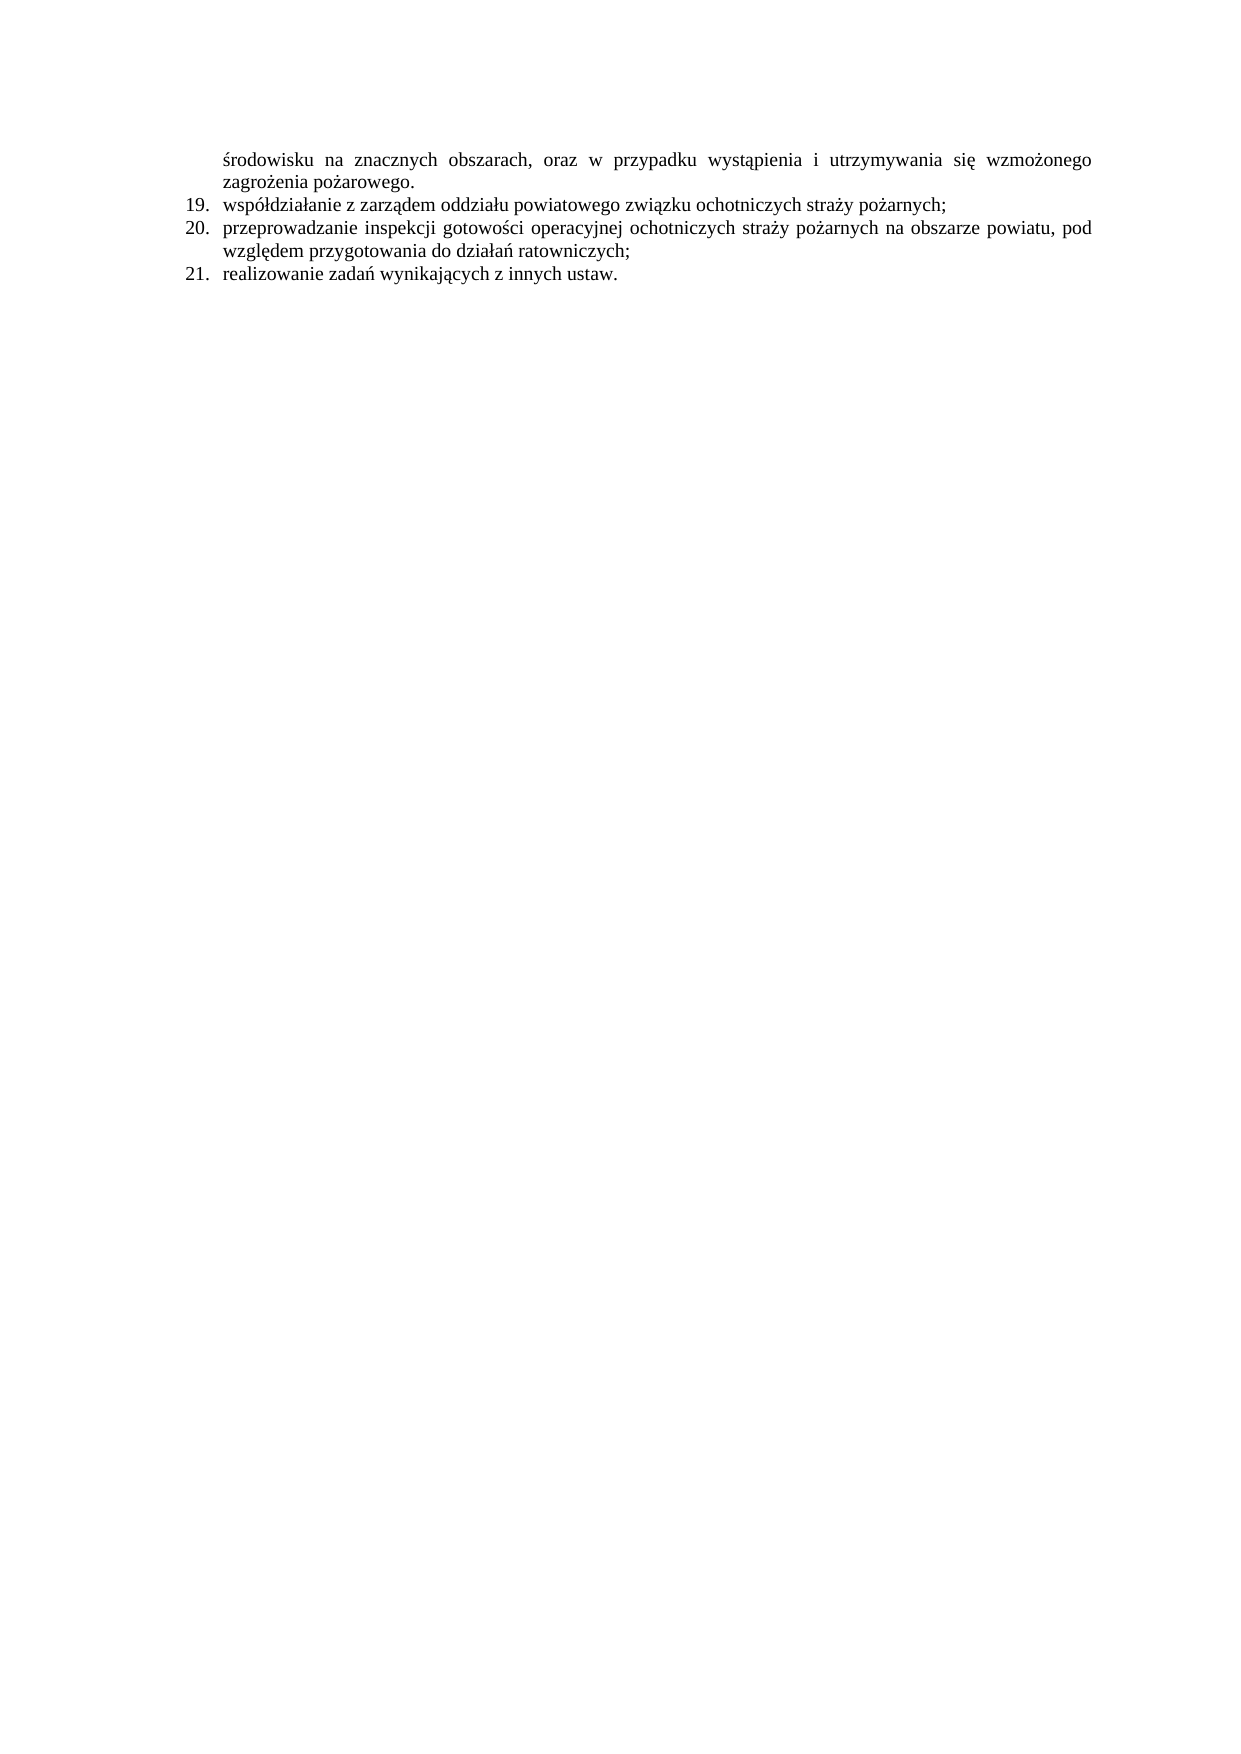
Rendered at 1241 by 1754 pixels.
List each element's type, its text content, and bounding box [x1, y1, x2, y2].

list realizowanie zadań wynikających z innych ustaw. [185, 262, 1093, 284]
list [185, 148, 1093, 193]
list współdziałanie z zarządem oddziału powiatowego związku ochotniczych straży pożarnych; [185, 193, 1093, 216]
list przeprowadzanie inspekcji gotowości operacyjnej ochotniczych straży pożarnych na obszarze powiatu, pod względem przygotowania do działań ratowniczych; [185, 216, 1093, 262]
